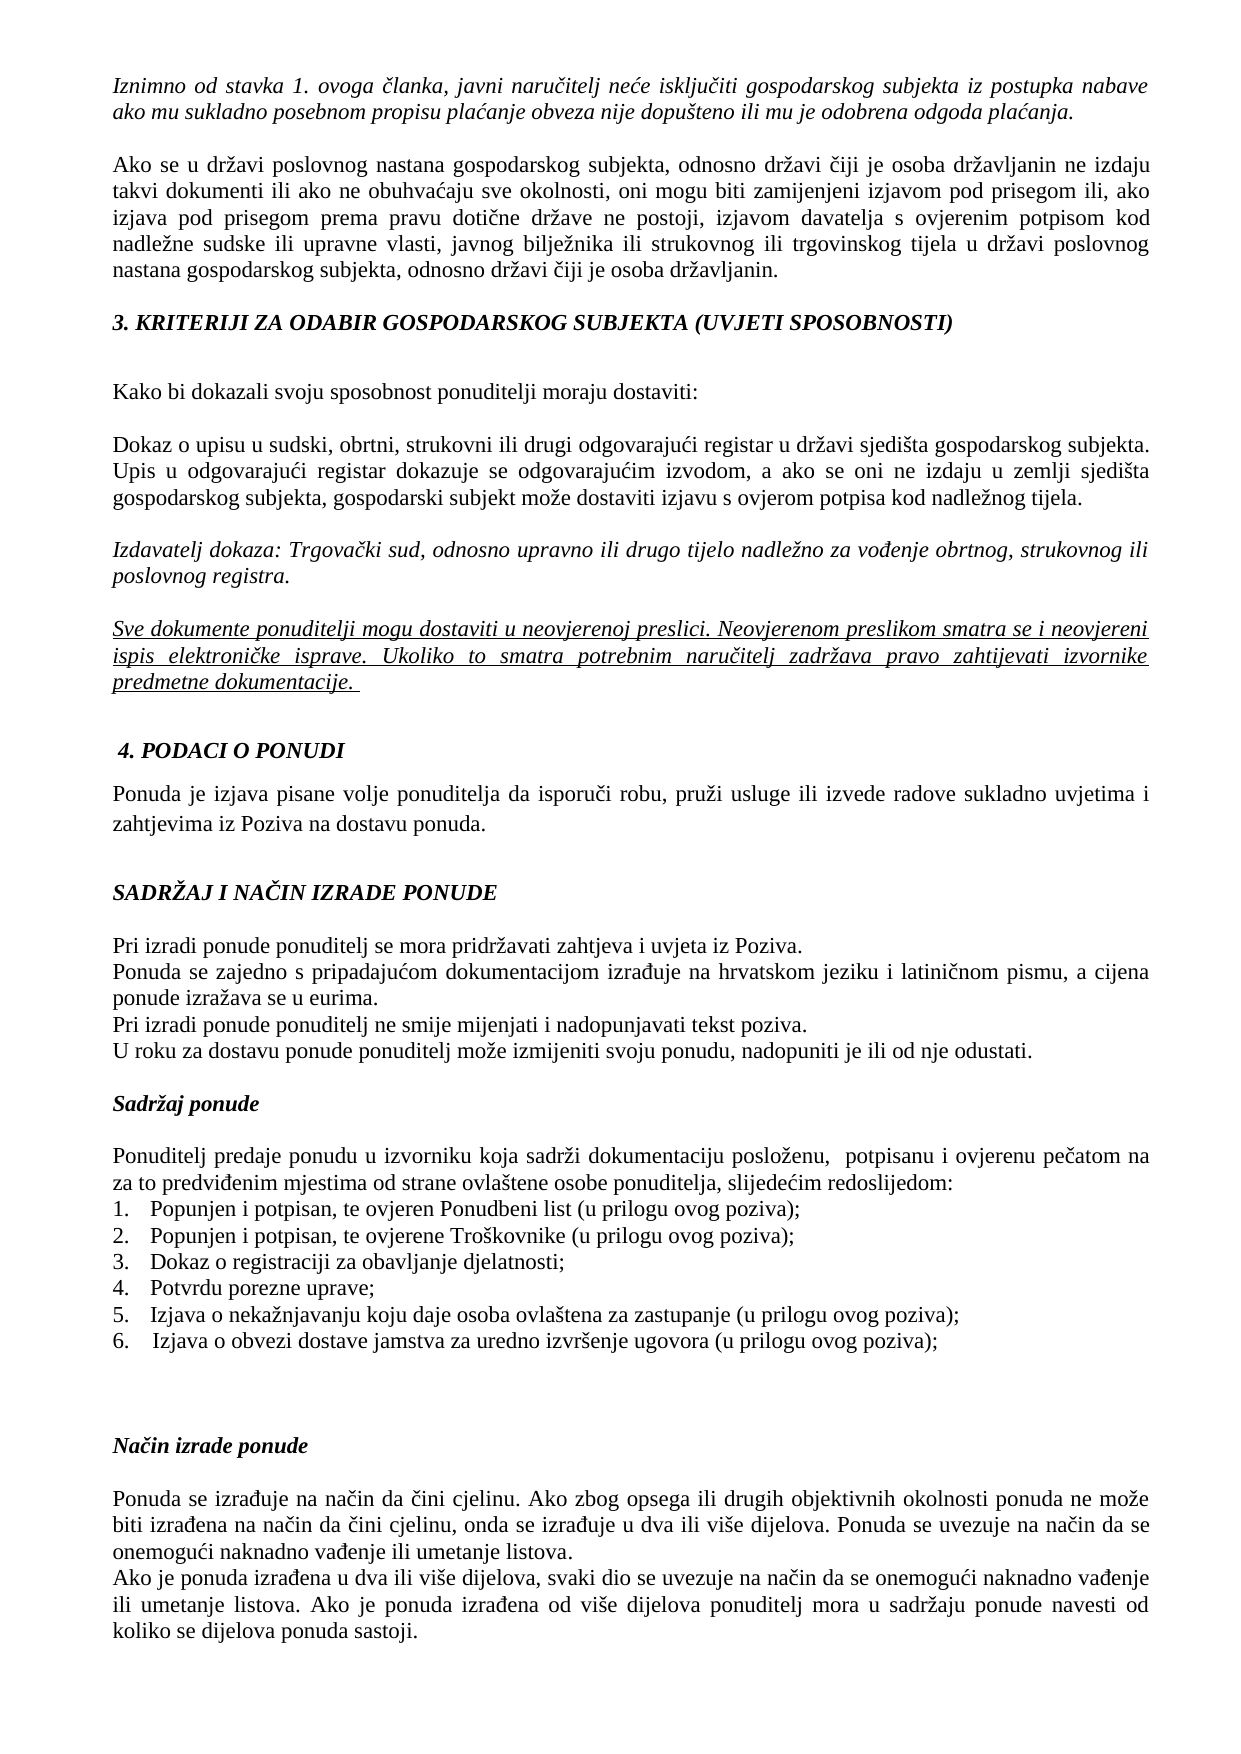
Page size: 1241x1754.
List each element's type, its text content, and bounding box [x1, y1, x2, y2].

text Način izrade ponude [112, 1432, 1152, 1459]
text 2. Popunjen i potpisan, te ovjerene Troškovnike (u prilogu ovog poziva); [112, 1222, 1152, 1248]
text Sadržaj ponude [112, 1090, 1152, 1116]
text Ponuda je izjava pisane volje ponuditelja da isporuči robu, pruži usluge ili izvede radove sukladno uvjetima i zahtjevima iz Poziva na dostavu ponuda. [112, 780, 1152, 836]
text 3. Dokaz o registraciji za obavljanje djelatnosti; [112, 1248, 1152, 1274]
text 3. KRITERIJI ZA ODABIR GOSPODARSKOG SUBJEKTA (UVJETI SPOSOBNOSTI) [112, 309, 1152, 335]
text Izdavatelj dokaza: Trgovački sud, odnosno upravno ili drugo tijelo nadležno za vođenje obrtnog, strukovnog ili poslovnog registra. [112, 536, 1152, 589]
text Ako se u državi poslovnog nastana gospodarskog subjekta, odnosno državi čiji je osoba državljanin ne izdaju takvi dokumenti ili ako ne obuhvaćaju sve okolnosti, oni mogu biti zamijenjeni izjavom pod prisegom ili, ako izjava pod prisegom prema pravu dotične države ne postoji, izjavom davatelja s ovjerenim potpisom kod nadležne sudske ili upravne vlasti, javnog bilježnika ili strukovnog ili trgovinskog tijela u državi poslovnog nastana gospodarskog subjekta, odnosno državi čiji je osoba državljanin. [112, 151, 1152, 283]
text Iznimno od stavka 1. ovoga članka, javni naručitelj neće isključiti gospodarskog subjekta iz postupka nabave ako mu sukladno posebnom propisu plaćanje obveza nije dopušteno ili mu je odobrena odgoda plaćanja. [112, 72, 1152, 124]
text Ponuditelj predaje ponudu u izvorniku koja sadrži dokumentaciju posloženu, potpisanu i ovjerenu pečatom na za to predviđenim mjestima od strane ovlaštene osobe ponuditelja, slijedećim redoslijedom: [112, 1143, 1152, 1195]
text 4. Potvrdu porezne uprave; [112, 1274, 1152, 1301]
text 6. Izjava o obvezi dostave jamstva za uredno izvršenje ugovora (u prilogu ovog poziva); [112, 1327, 1152, 1353]
text Pri izradi ponude ponuditelj se mora pridržavati zahtjeva i uvjeta iz Poziva. [112, 932, 1152, 958]
text Dokaz o upisu u sudski, obrtni, strukovni ili drugi odgovarajući registar u državi sjedišta gospodarskog subjekta. Upis u odgovarajući registar dokazuje se odgovarajućim izvodom, a ako se oni ne izdaju u zemlji sjedišta gospodarskog subjekta, gospodarski subjekt može dostaviti izjavu s ovjerom potpisa kod nadležnog tijela. [112, 431, 1152, 510]
text 1. Popunjen i potpisan, te ovjeren Ponudbeni list (u prilogu ovog poziva); [112, 1195, 1152, 1222]
text Sve dokumente ponuditelji mogu dostaviti u neovjerenoj preslici. Neovjerenom preslikom smatra se i neovjereni ispis elektroničke isprave. Ukoliko to smatra potrebnim naručitelj zadržava pravo zahtijevati izvornike predmetne dokumentacije. [112, 615, 1152, 694]
text Ako je ponuda izrađena u dva ili više dijelova, svaki dio se uvezuje na način da se onemogući naknadno vađenje ili umetanje listova. Ako je ponuda izrađena od više dijelova ponuditelj mora u sadržaju ponude navesti od koliko se dijelova ponuda sastoji. [112, 1564, 1152, 1643]
text U roku za dostavu ponude ponuditelj može izmijeniti svoju ponudu, nadopuniti je ili od nje odustati. [112, 1037, 1152, 1063]
text Ponuda se izrađuje na način da čini cjelinu. Ako zbog opsega ili drugih objektivnih okolnosti ponuda ne može biti izrađena na način da čini cjelinu, onda se izrađuje u dva ili više dijelova. Ponuda se uvezuje na način da se onemogući naknadno vađenje ili umetanje listova. [112, 1485, 1152, 1564]
text 4. PODACI O PONUDI [112, 737, 1152, 763]
text Kako bi dokazali svoju sposobnost ponuditelji moraju dostaviti: [112, 378, 1152, 404]
text 5. Izjava o nekažnjavanju koju daje osoba ovlaštena za zastupanje (u prilogu ovog poziva); [112, 1301, 1152, 1327]
text Ponuda se zajedno s pripadajućom dokumentacijom izrađuje na hrvatskom jeziku i latiničnom pismu, a cijena ponude izražava se u eurima. [112, 958, 1152, 1011]
text Pri izradi ponude ponuditelj ne smije mijenjati i nadopunjavati tekst poziva. [112, 1011, 1152, 1037]
text SADRŽAJ I NAČIN IZRADE PONUDE [112, 879, 1152, 905]
